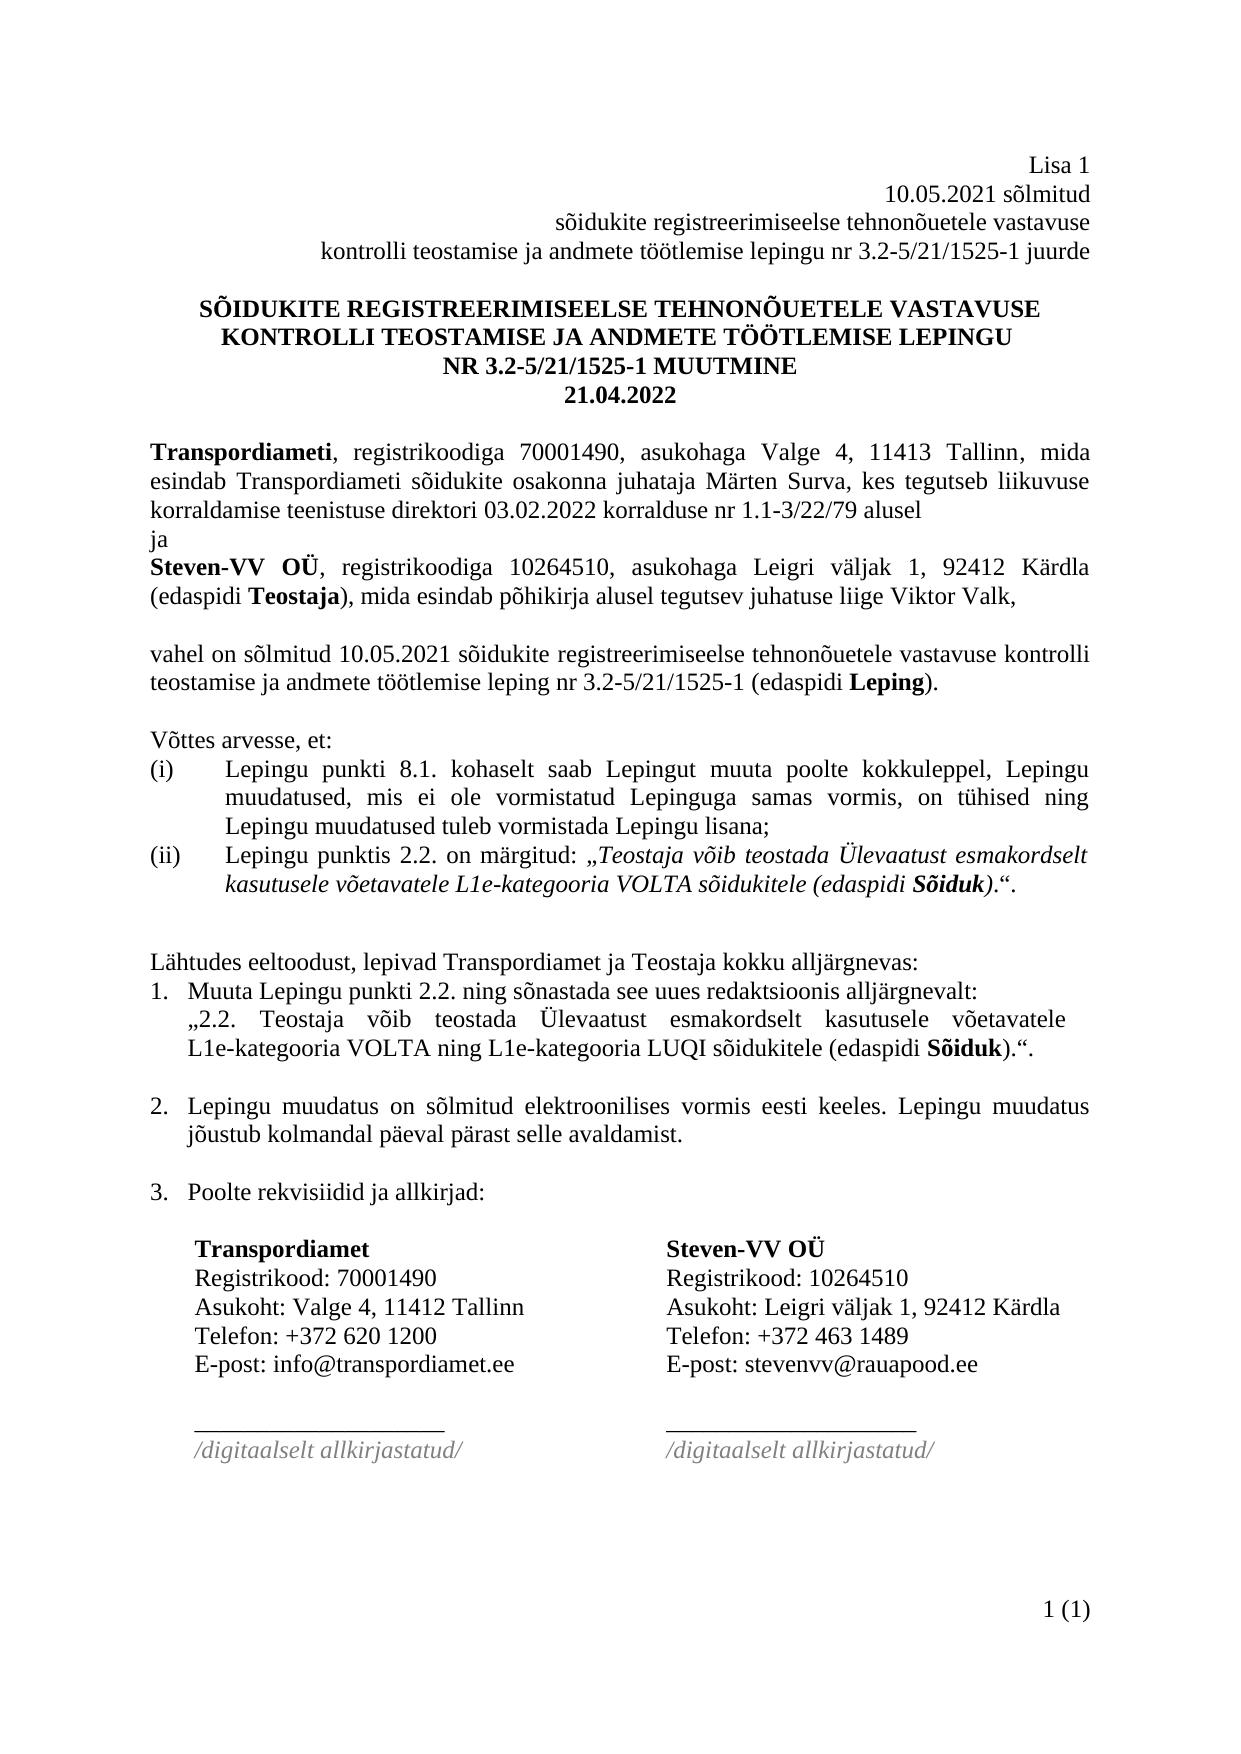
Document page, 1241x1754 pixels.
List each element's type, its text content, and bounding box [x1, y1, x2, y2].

text Asukoht: Valge 4, 11412 Tallinn Asukoht: Leigri väljak 1, 92412 Kärdla [150, 1292, 1090, 1321]
text vahel on sõlmitud 10.05.2021 sõidukite registreerimiseelse tehnonõuetele vastavuse kontrolli teostamise ja andmete töötlemise leping nr 3.2-5/21/1525-1 (edaspidi Leping). [150, 639, 1090, 696]
text ja [150, 524, 1090, 552]
list Lepingu punktis 2.2. on märgitud: „Teostaja võib teostada Ülevaatust esmakordselt kasutusele võetavatele L1e-kategooria VOLTA sõidukitele (edaspidi Sõiduk).“. [150, 840, 1090, 897]
text 10.05.2021 sõlmitud [150, 179, 1090, 207]
list Lepingu punkti 8.1. kohaselt saab Lepingut muuta poolte kokkuleppel, Lepingu muudatused, mis ei ole vormistatud Lepinguga samas vormis, on tühised ning Lepingu muudatused tuleb vormistada Lepingu lisana; [150, 754, 1090, 840]
text ____________________ ____________________ [150, 1406, 1090, 1435]
text Lähtudes eeltoodust, lepivad Transpordiamet ja Teostaja kokku alljärgnevas: [150, 947, 1090, 976]
text Lisa 1 [150, 150, 1090, 179]
list Poolte rekvisiidid ja allkirjad: [150, 1177, 1090, 1206]
text kontrolli teostamise ja andmete töötlemise lepingu nr 3.2-5/21/1525-1 juurde [150, 236, 1090, 265]
text Steven-VV OÜ, registrikoodiga 10264510, asukohaga Leigri väljak 1, 92412 Kärdla (edaspidi Teostaja), mida esindab põhikirja alusel tegutsev juhatuse liige Viktor Valk, [150, 552, 1090, 610]
text Transpordiameti, registrikoodiga 70001490, asukohaga Valge 4, 11413 Tallinn, mida esindab Transpordiameti sõidukite osakonna juhataja Märten Surva, kes tegutseb liikuvuse korraldamise teenistuse direktori 03.02.2022 korralduse nr 1.1-3/22/79 alusel [150, 437, 1090, 524]
text Võttes arvesse, et: [150, 725, 1090, 754]
text Registrikood: 70001490 Registrikood: 10264510 [150, 1263, 1090, 1292]
text Telefon: +372 620 1200 Telefon: +372 463 1489 E-post: info@transpordiamet.ee E-post: stevenvv@rauapood.ee [150, 1321, 1090, 1378]
list Lepingu muudatus on sõlmitud elektroonilises vormis eesti keeles. Lepingu muudatus jõustub kolmandal päeval pärast selle avaldamist. [150, 1091, 1090, 1148]
list /digitaalselt allkirjastatud/ /digitaalselt allkirjastatud/ [150, 1435, 1090, 1464]
text SÕIDUKITE REGISTREERIMISEELSE TEHNONÕUETELE VASTAVUSE KONTROLLI TEOSTAMISE JA ANDMETE TÖÖTLEMISE LEPINGU NR 3.2-5/21/1525-1 MUUTMINE [150, 294, 1090, 380]
list Muuta Lepingu punkti 2.2. ning sõnastada see uues redaktsioonis alljärgnevalt: [150, 976, 1090, 1004]
list Transpordiamet Steven-VV OÜ [150, 1234, 1090, 1263]
text „2.2. Teostaja võib teostada Ülevaatust esmakordselt kasutusele võetavatele L1e-kategooria VOLTA ning L1e-kategooria LUQI sõidukitele (edaspidi Sõiduk).“. [187, 1004, 1090, 1062]
text sõidukite registreerimiseelse tehnonõuetele vastavuse [150, 207, 1090, 236]
text 21.04.2022 [150, 380, 1090, 409]
